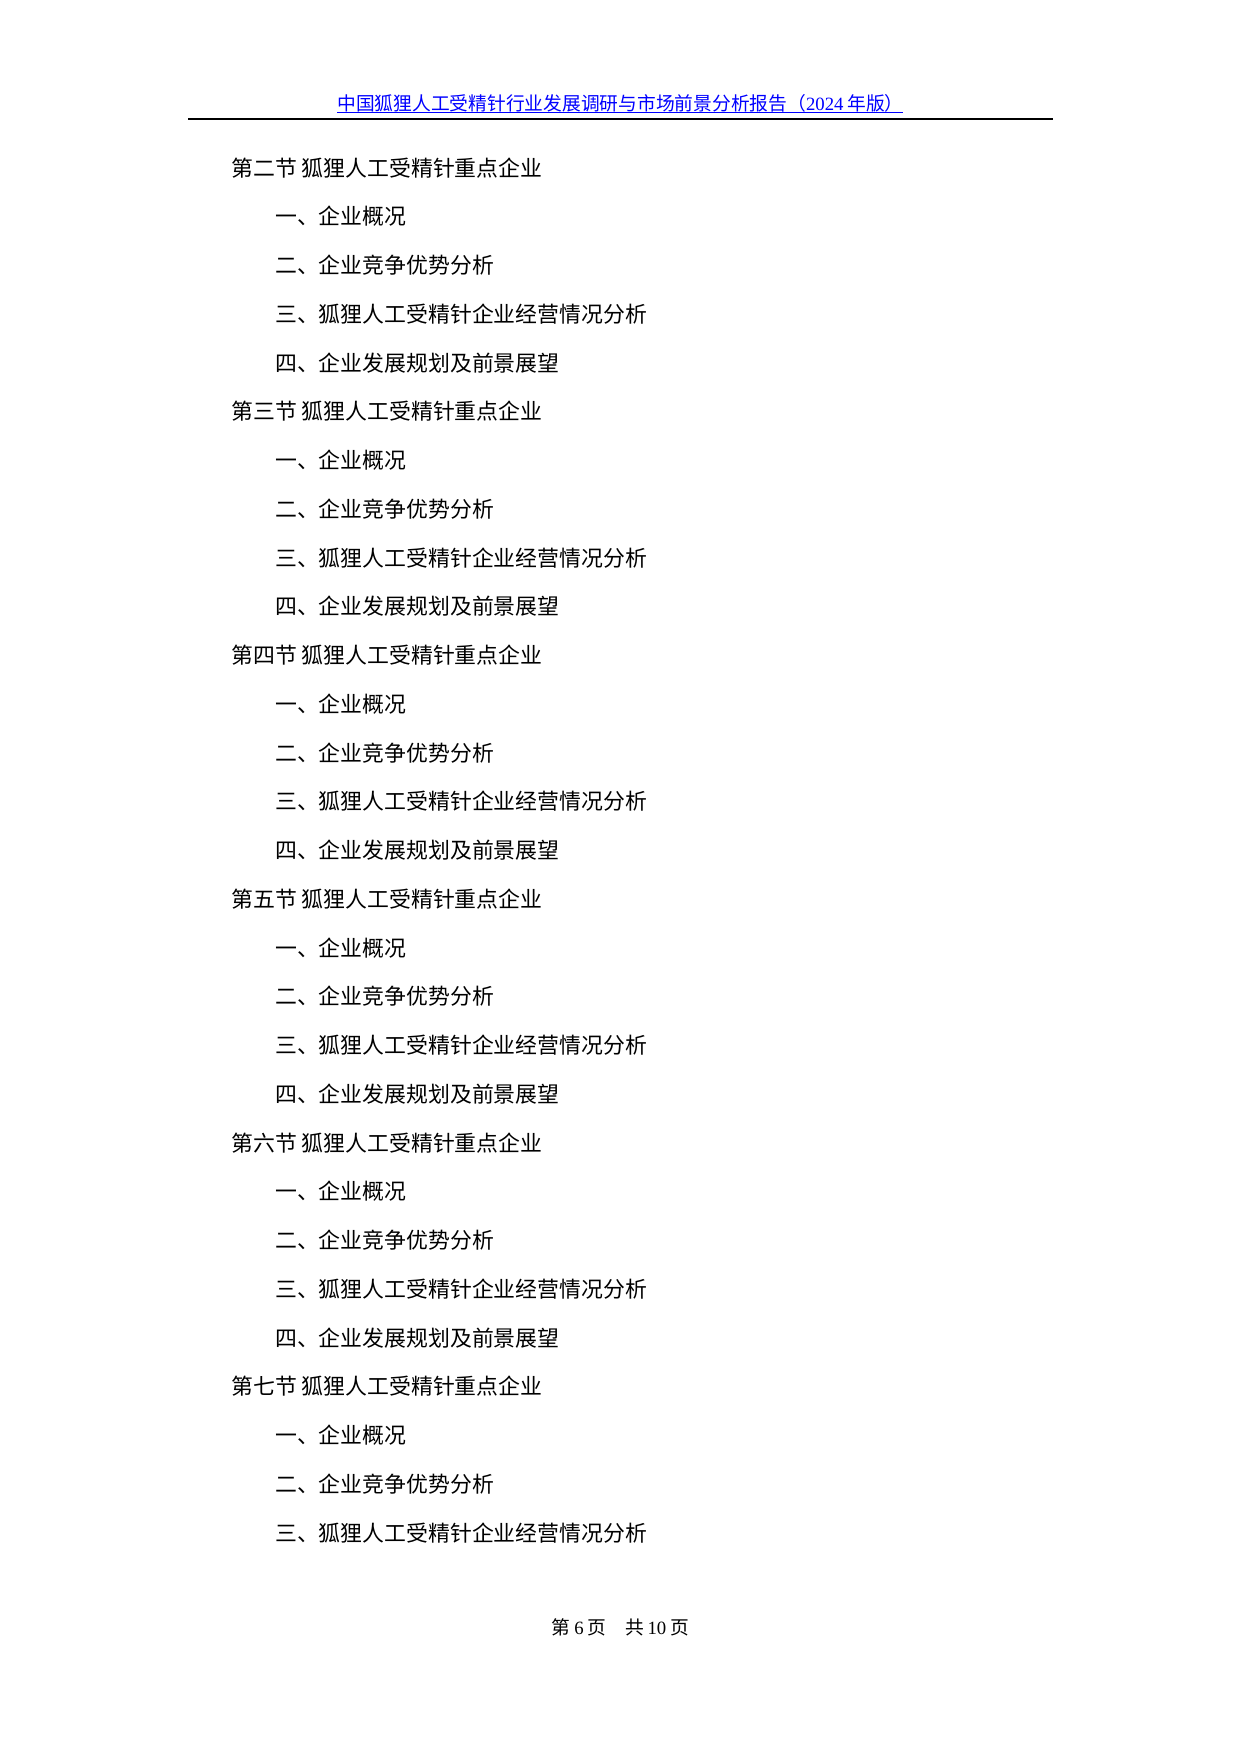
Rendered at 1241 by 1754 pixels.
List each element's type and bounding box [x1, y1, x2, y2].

text [187, 150, 1053, 1548]
